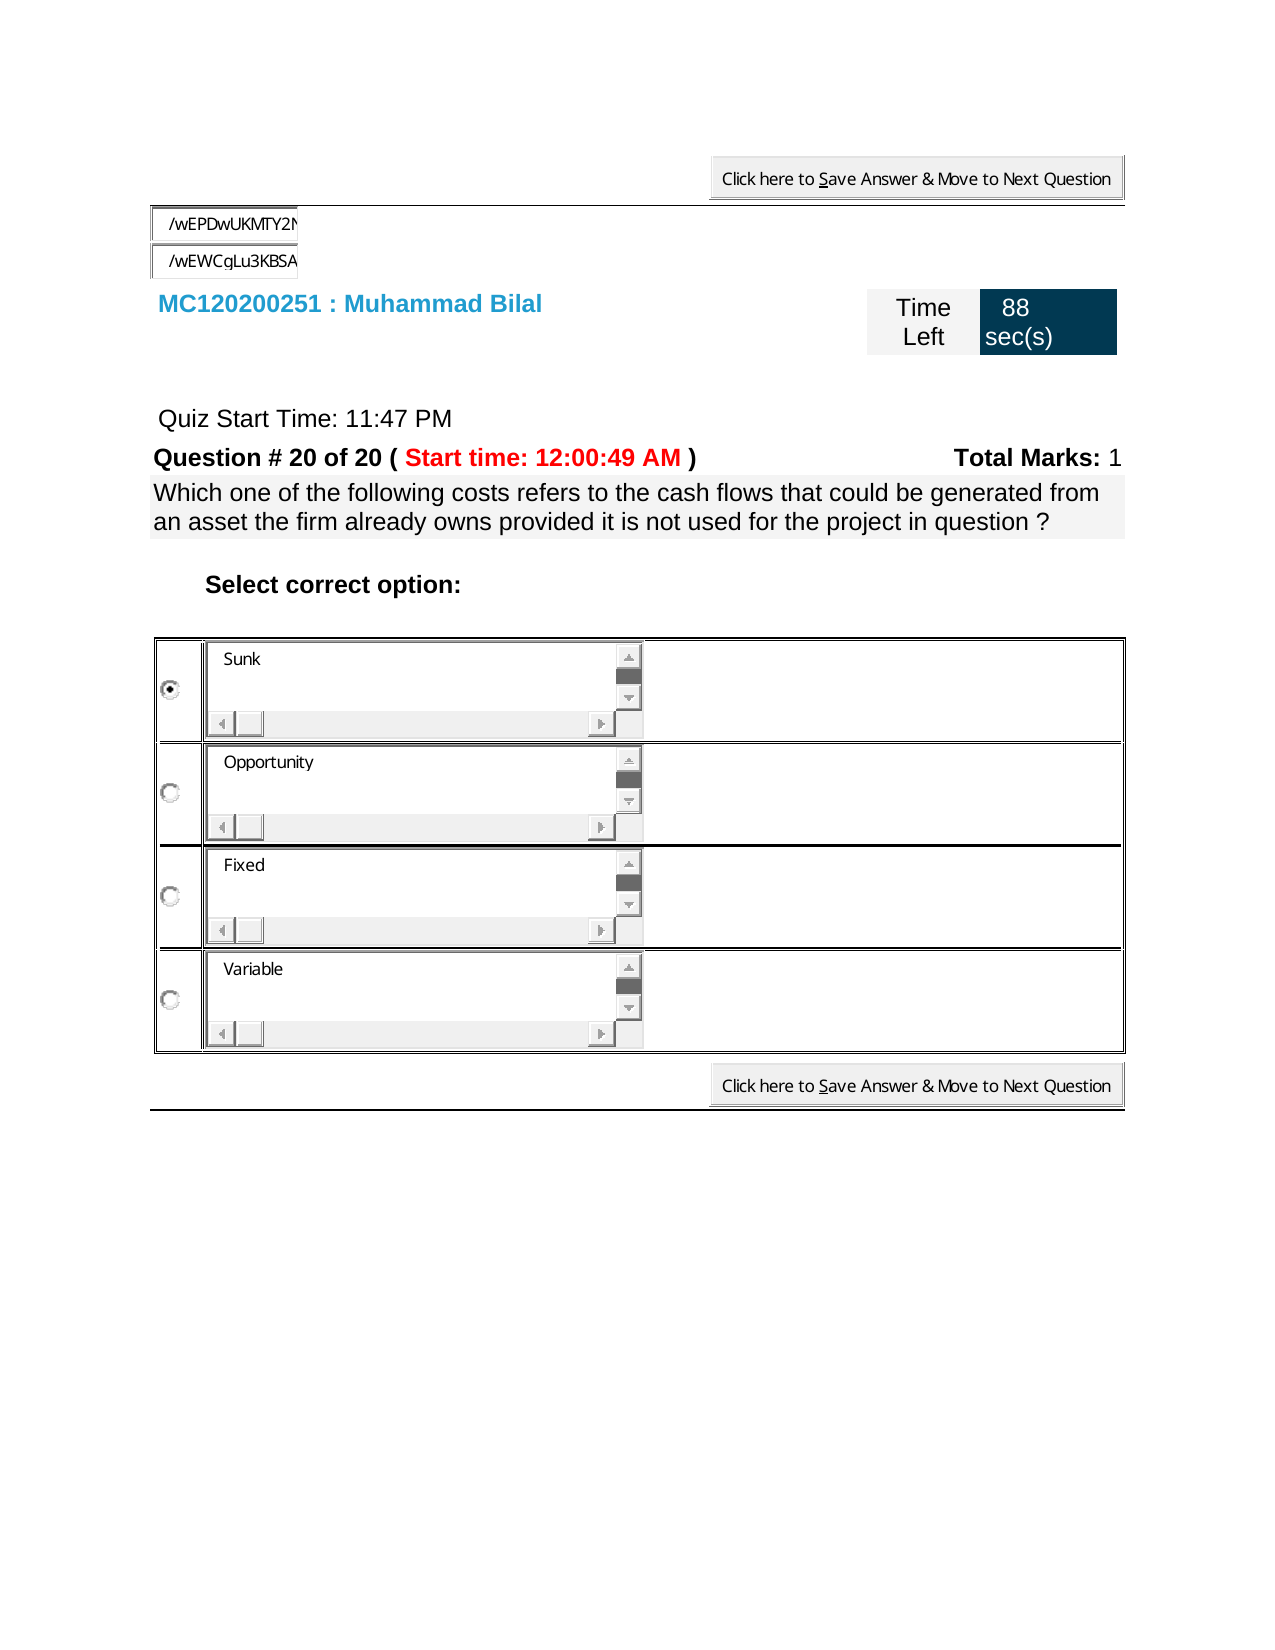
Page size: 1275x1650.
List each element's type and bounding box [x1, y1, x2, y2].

table_header [150, 150, 1125, 205]
table_header [150, 1057, 1125, 1109]
